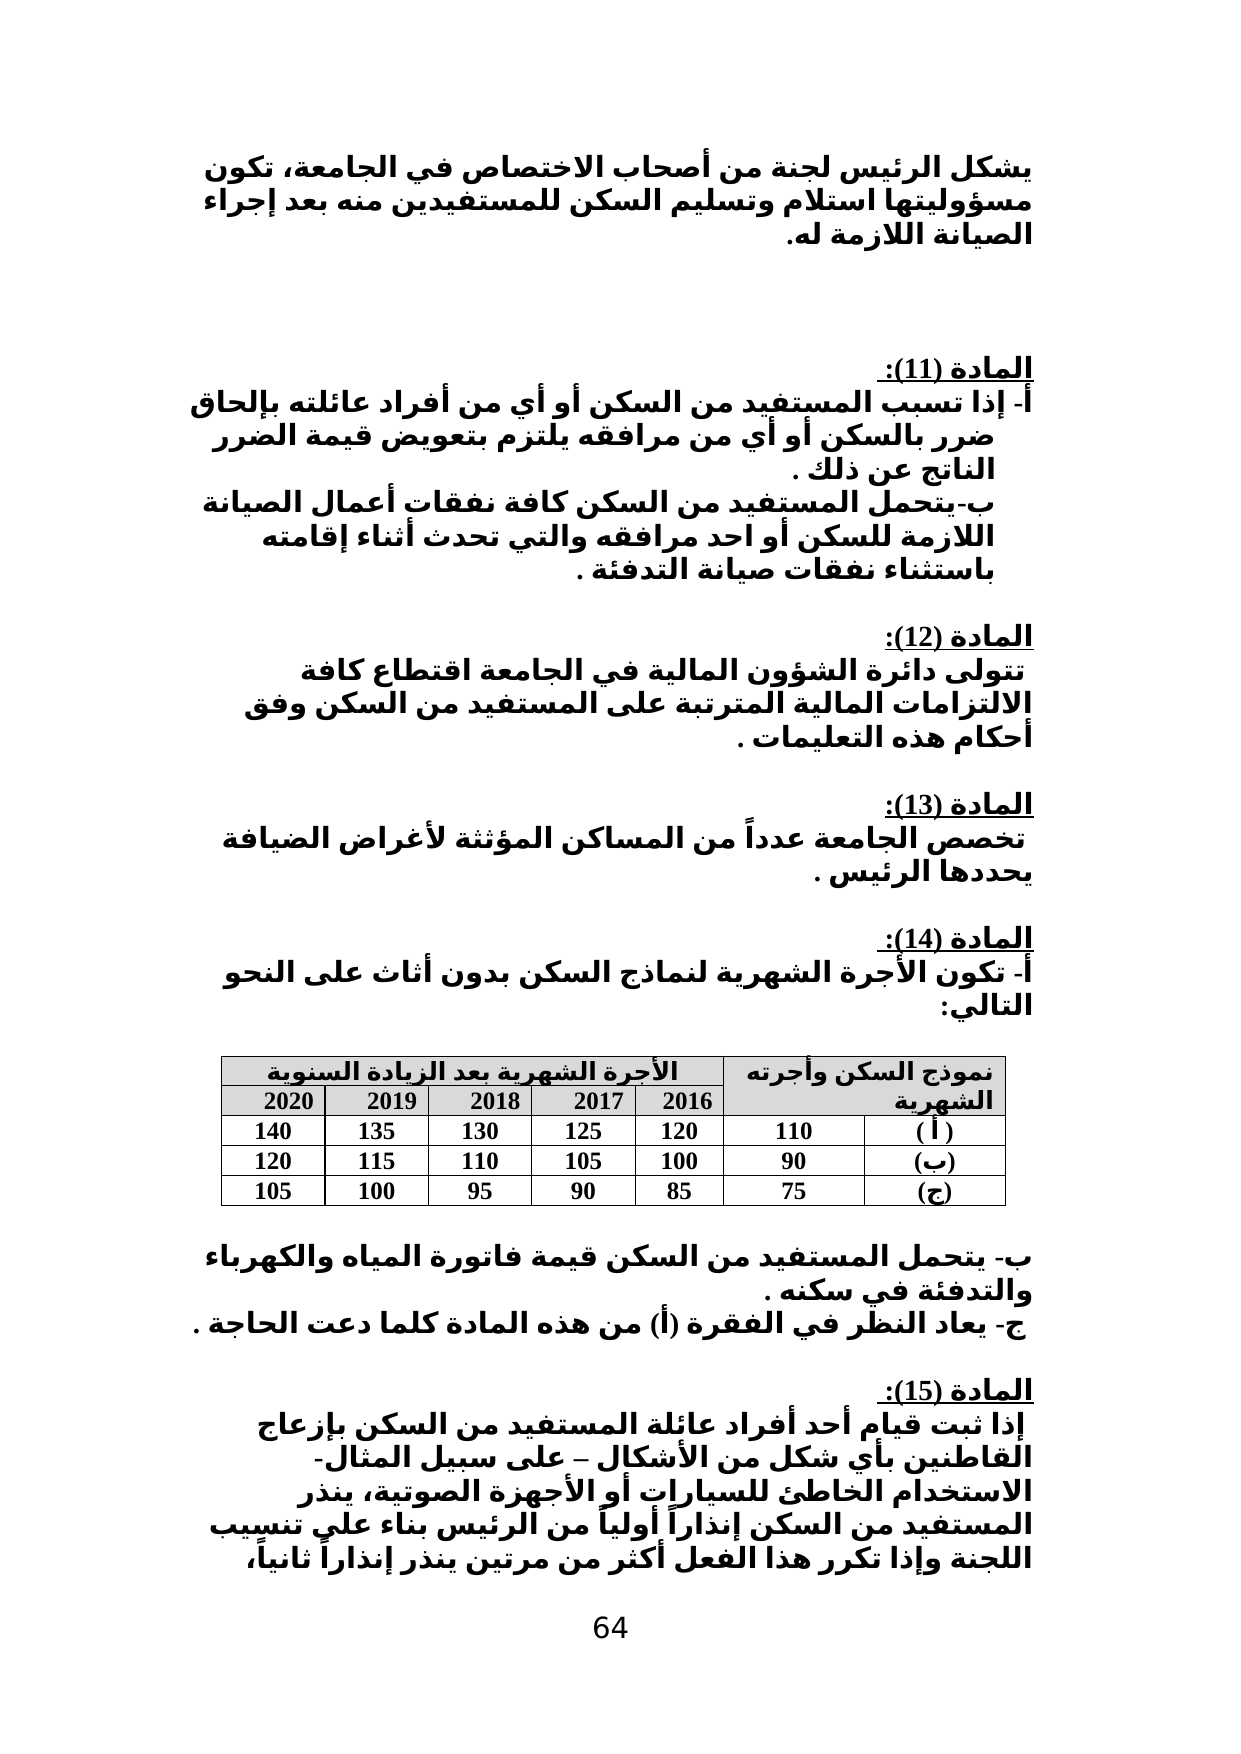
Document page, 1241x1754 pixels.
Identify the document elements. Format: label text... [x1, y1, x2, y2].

table_cell 120 [222, 1146, 324, 1175]
table_cell ( أ ) [865, 1116, 1005, 1145]
text المادة (15): [187, 1373, 1034, 1407]
table_cell 2018 [429, 1086, 531, 1115]
table_header الأجرة الشهرية بعد الزيادة السنوية [222, 1057, 723, 1085]
table_cell 75 [724, 1176, 864, 1204]
table_cell 95 [429, 1176, 531, 1204]
table_cell (ج) [865, 1176, 1005, 1204]
table_cell 140 [222, 1116, 324, 1145]
table_cell 120 [636, 1116, 723, 1145]
table_header نموذج السكن وأجرته الشهرية [724, 1057, 1005, 1115]
table_cell 100 [326, 1176, 428, 1204]
table_cell 2020 [222, 1086, 324, 1115]
text تخصص الجامعة عدداً من المساكن المؤثثة لأغراض الضيافة يحددها الرئيس . [187, 821, 1034, 888]
table_cell 130 [429, 1116, 531, 1145]
table_cell 90 [532, 1176, 635, 1204]
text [187, 1407, 1034, 1574]
table_cell 85 [636, 1176, 723, 1204]
table_cell 100 [636, 1146, 723, 1175]
text ج- يعاد النظر في الفقرة (أ) من هذه المادة كلما دعت الحاجة . [187, 1306, 1034, 1340]
table_cell 125 [532, 1116, 635, 1145]
table_cell 115 [326, 1146, 428, 1175]
table_cell 110 [724, 1116, 864, 1145]
text المادة (13): [187, 787, 1034, 821]
table_cell 2016 [636, 1086, 723, 1115]
table_cell 110 [429, 1146, 531, 1175]
text أ- إذا تسبب المستفيد من السكن أو أي من أفراد عائلته بإلحاق ضرر بالسكن أو أي من مرافقه يلتزم بتعويض قيمة الضرر الناتج عن ذلك . [187, 385, 1034, 485]
text المادة (12): [187, 619, 1034, 653]
table_cell 2017 [532, 1086, 635, 1115]
table_cell 135 [326, 1116, 428, 1145]
table_cell 105 [222, 1176, 324, 1204]
table_cell 105 [532, 1146, 635, 1175]
text ب- يتحمل المستفيد من السكن قيمة فاتورة المياه والكهرباء والتدفئة في سكنه . [187, 1239, 1034, 1306]
table_cell 2019 [326, 1086, 428, 1115]
text يشكل الرئيس لجنة من أصحاب الاختصاص في الجامعة، تكون مسؤوليتها استلام وتسليم السكن للمستفيدين منه بعد إجراء الصيانة اللازمة له. [187, 150, 1034, 251]
text المادة (11): [187, 351, 1034, 385]
text أ- تكون الأجرة الشهرية لنماذج السكن بدون أثاث على النحو التالي: [187, 955, 1034, 1022]
table_cell (ب) [865, 1146, 1005, 1175]
text ب-يتحمل المستفيد من السكن كافة نفقات أعمال الصيانة اللازمة للسكن أو احد مرافقه والتي تحدث أثناء إقامته باستثناء نفقات صيانة التدفئة . [187, 485, 996, 586]
text تتولى دائرة الشؤون المالية في الجامعة اقتطاع كافة الالتزامات المالية المترتبة على المستفيد من السكن وفق أحكام هذه التعليمات . [187, 653, 1034, 754]
text المادة (14): [187, 921, 1034, 955]
table_cell 90 [724, 1146, 864, 1175]
